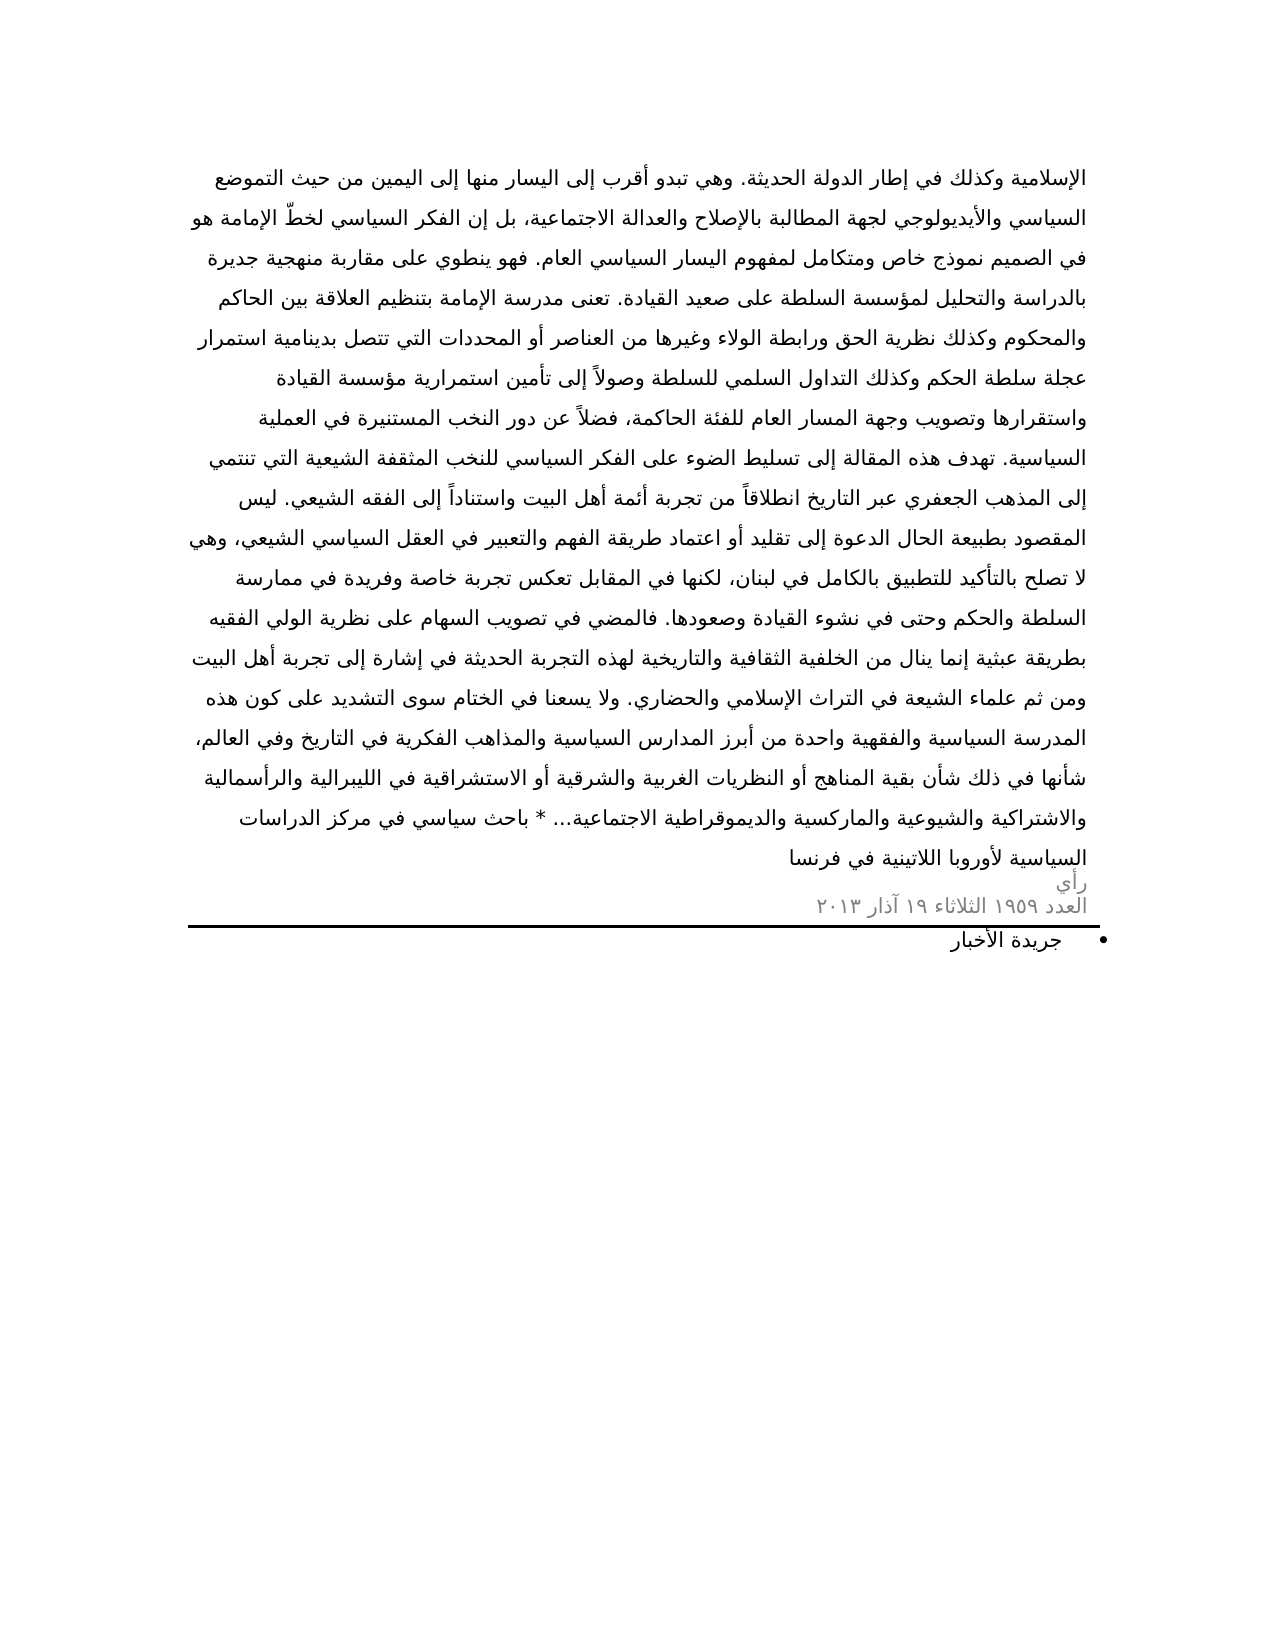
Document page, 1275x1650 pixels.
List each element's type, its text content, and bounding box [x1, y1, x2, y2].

list جريدة الأخبار [187, 926, 1100, 952]
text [187, 150, 1087, 870]
text رأي [187, 870, 1087, 894]
text العدد ١٩٥٩ الثلاثاء ١٩ آذار ٢٠١٣ [187, 894, 1087, 918]
